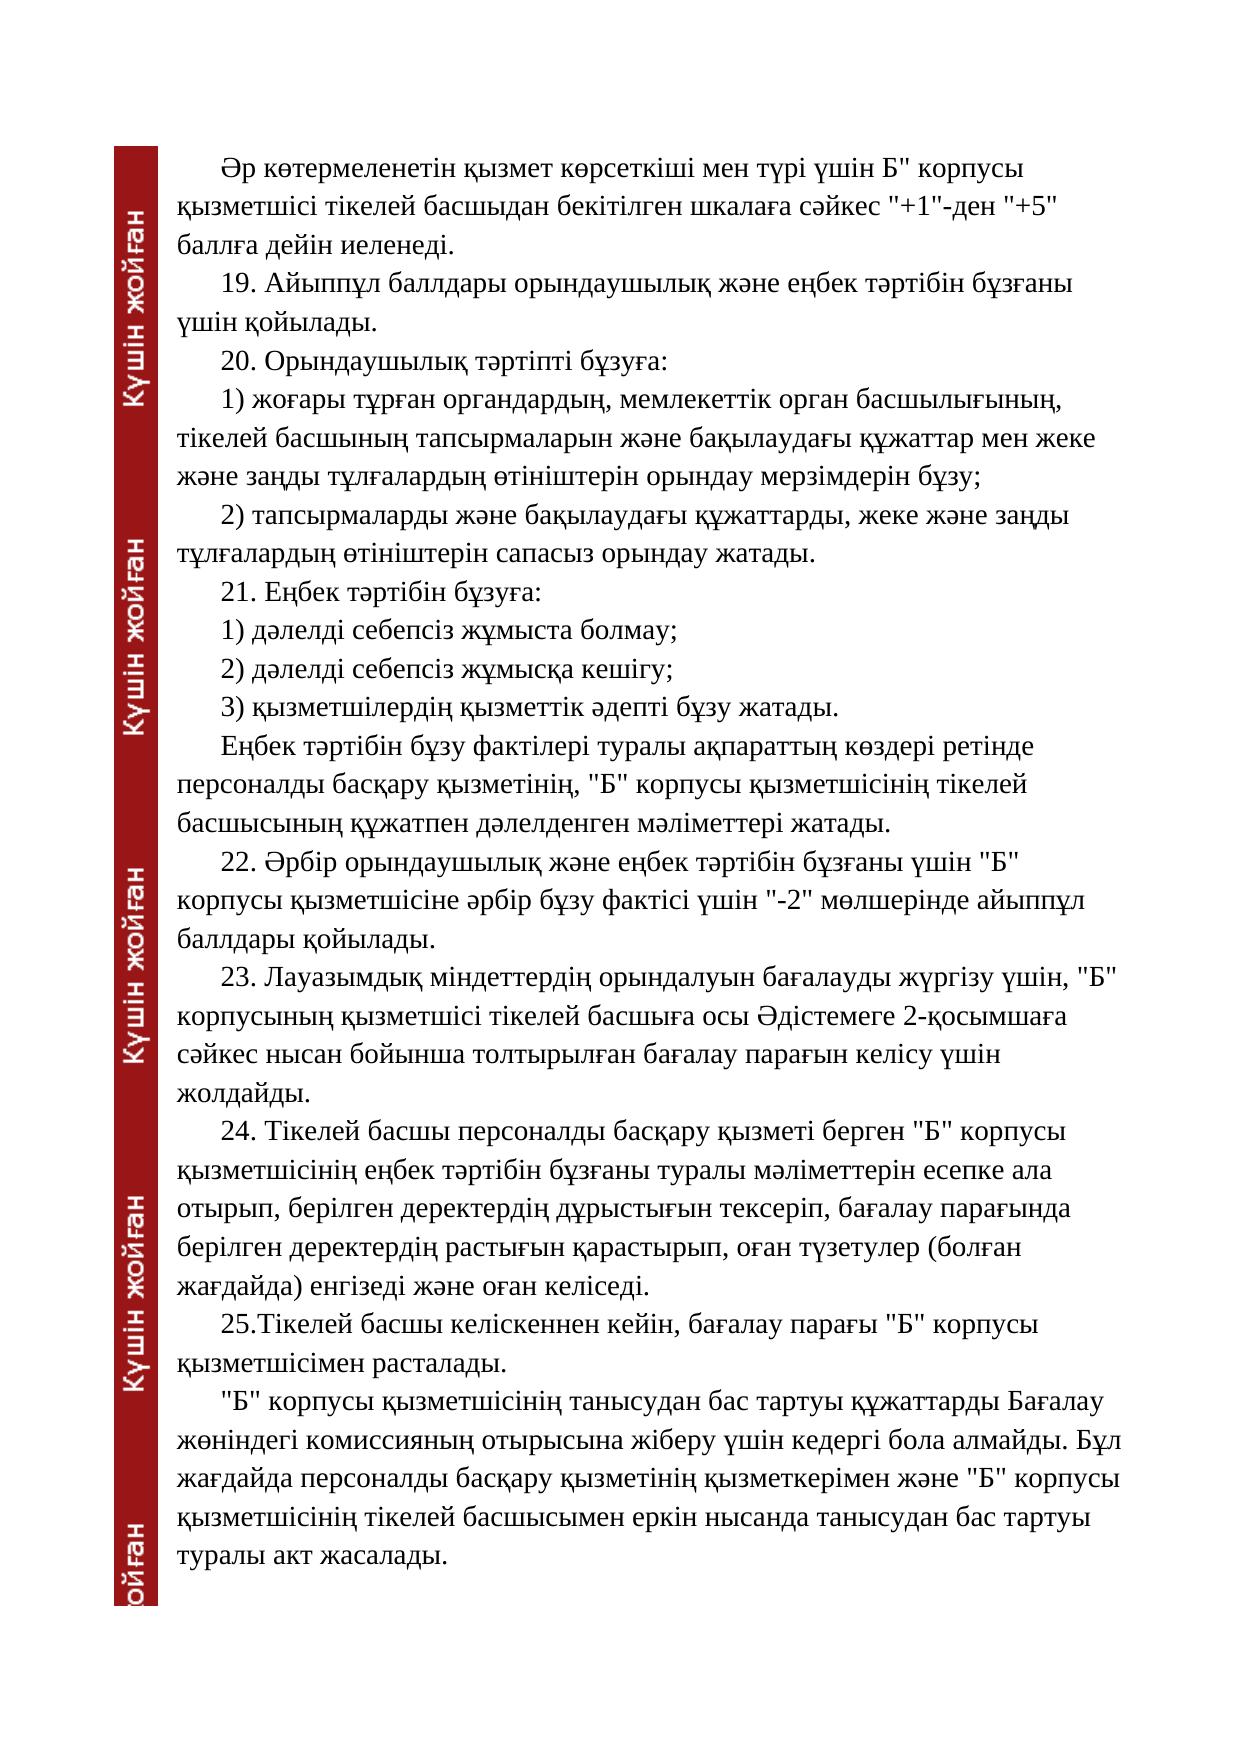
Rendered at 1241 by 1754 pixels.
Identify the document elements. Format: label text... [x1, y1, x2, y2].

picture [114, 1601, 158, 1606]
picture [114, 146, 158, 150]
